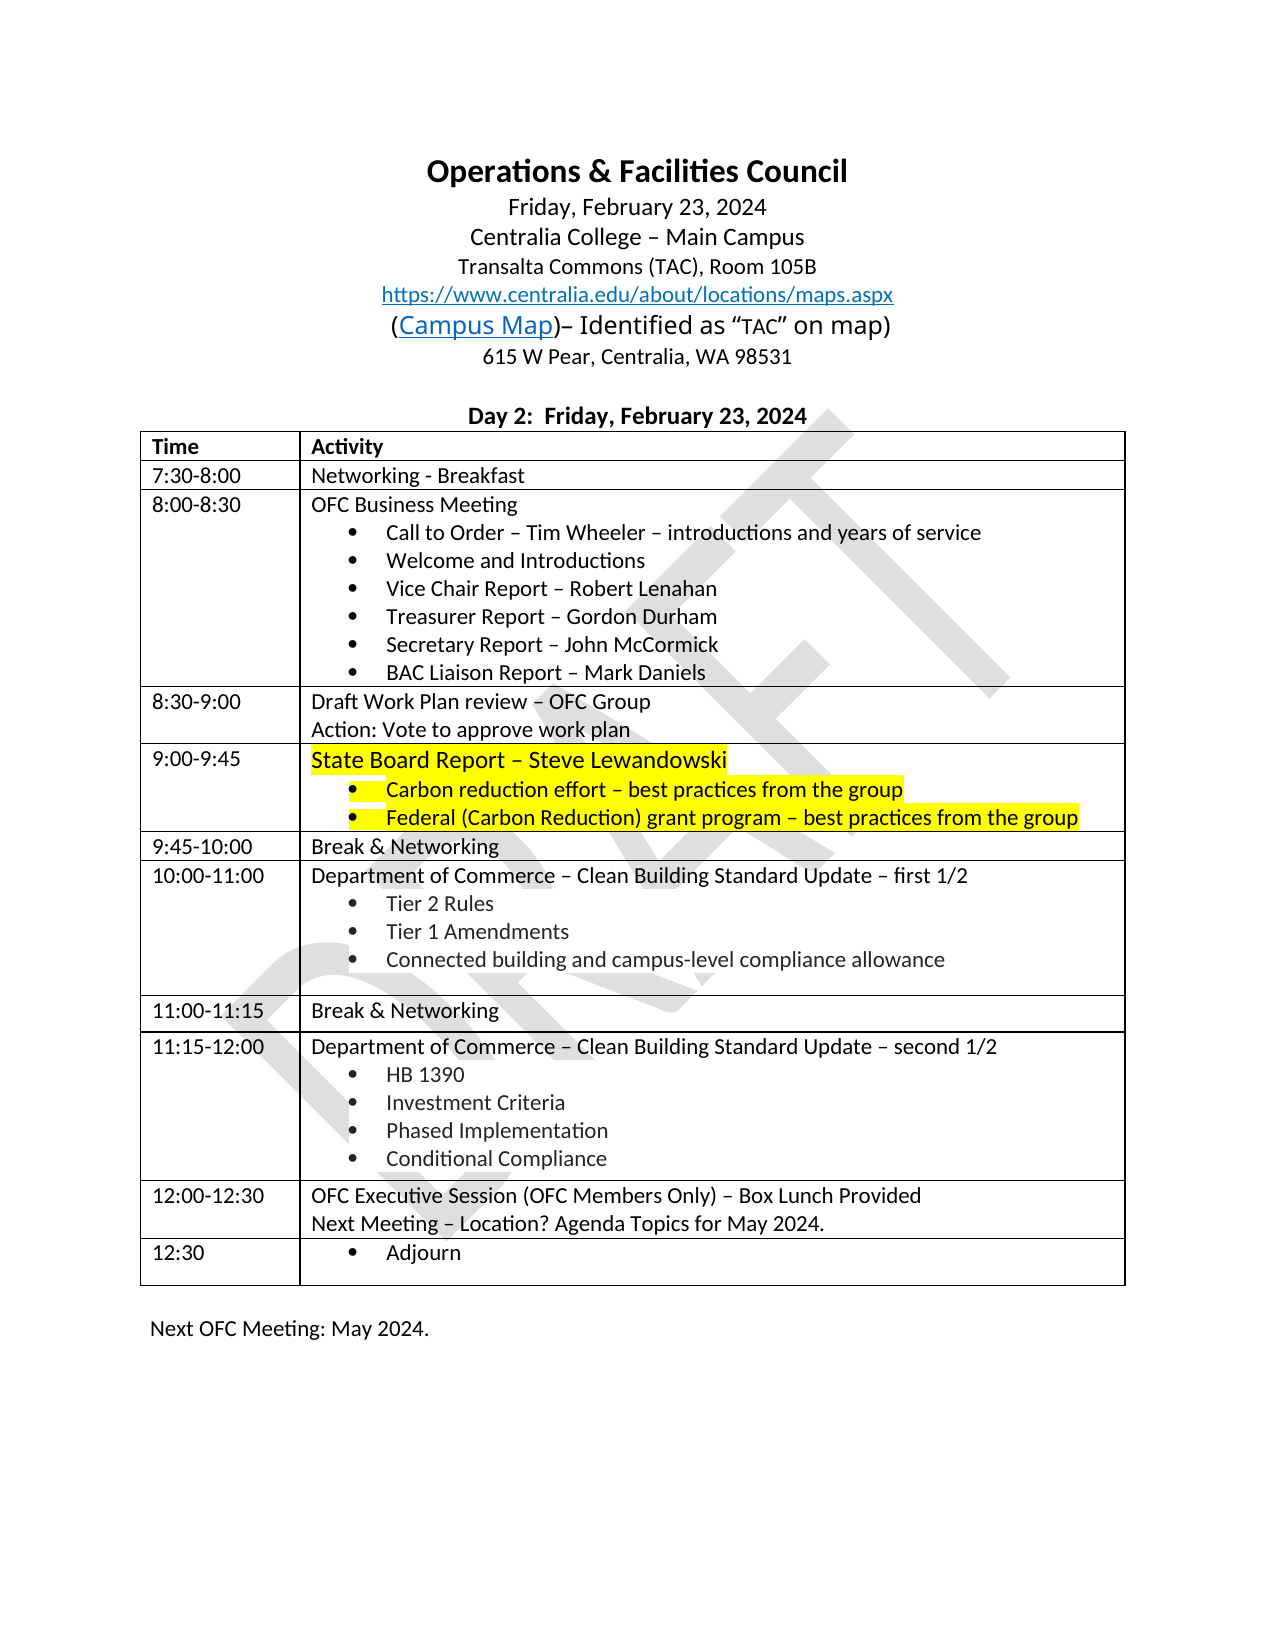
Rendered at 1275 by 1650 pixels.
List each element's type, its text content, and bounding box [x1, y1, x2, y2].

table_cell Draft Work Plan review – OFC Group Action: Vote to approve work plan [301, 687, 1124, 743]
text Day 2: Friday, February 23, 2024 [150, 400, 1125, 431]
table_header Time [141, 432, 299, 460]
text (Campus Map)– Identified as “TAC” on map) [150, 308, 1125, 342]
table_cell 12:30 [141, 1239, 299, 1285]
table_cell Break & Networking [301, 832, 1124, 860]
table_cell 11:00-11:15 [141, 996, 299, 1031]
table_cell Department of Commerce – Clean Building Standard Update – second 1/2 HB 1390 Investment Criteria Phased Implementation Conditional Compliance [301, 1033, 1124, 1180]
table_cell 9:00-9:45 [141, 744, 299, 831]
text Friday, February 23, 2024 [150, 191, 1125, 221]
table_cell Department of Commerce – Clean Building Standard Update – first 1/2 Tier 2 Rules Tier 1 Amendments Connected building and campus-level compliance allowance [301, 861, 1124, 995]
text Transalta Commons (TAC), Room 105B [150, 252, 1125, 280]
table_cell 10:00-11:00 [141, 861, 299, 995]
table_cell Break & Networking [301, 996, 1124, 1031]
table_cell 11:15-12:00 [141, 1033, 299, 1180]
table_cell 9:45-10:00 [141, 832, 299, 860]
table_cell 12:00-12:30 [141, 1181, 299, 1237]
text 615 W Pear, Centralia, WA 98531 [150, 342, 1125, 370]
text Operations & Facilities Council [150, 150, 1125, 191]
table_cell 8:30-9:00 [141, 687, 299, 743]
text Next OFC Meeting: May 2024. [150, 1314, 1125, 1342]
text https://www.centralia.edu/about/locations/maps.aspx [150, 280, 1125, 308]
table_header Activity [301, 432, 1124, 460]
table_cell 7:30-8:00 [141, 461, 299, 489]
table_cell Networking - Breakfast [301, 461, 1124, 489]
table_cell Adjourn [301, 1239, 1124, 1285]
table_cell 8:00-8:30 [141, 490, 299, 686]
table_cell OFC Executive Session (OFC Members Only) – Box Lunch Provided Next Meeting – Location? Agenda Topics for May 2024. [301, 1181, 1124, 1237]
table_cell OFC Business Meeting Call to Order – Tim Wheeler – introductions and years of service Welcome and Introductions Vice Chair Report – Robert Lenahan Treasurer Report – Gordon Durham Secretary Report – John McCormick BAC Liaison Report – Mark Daniels [301, 490, 1124, 686]
text Centralia College – Main Campus [150, 221, 1125, 252]
table_cell State Board Report – Steve Lewandowski Carbon reduction effort – best practices from the group Federal (Carbon Reduction) grant program – best practices from the group [727, 744, 1124, 831]
